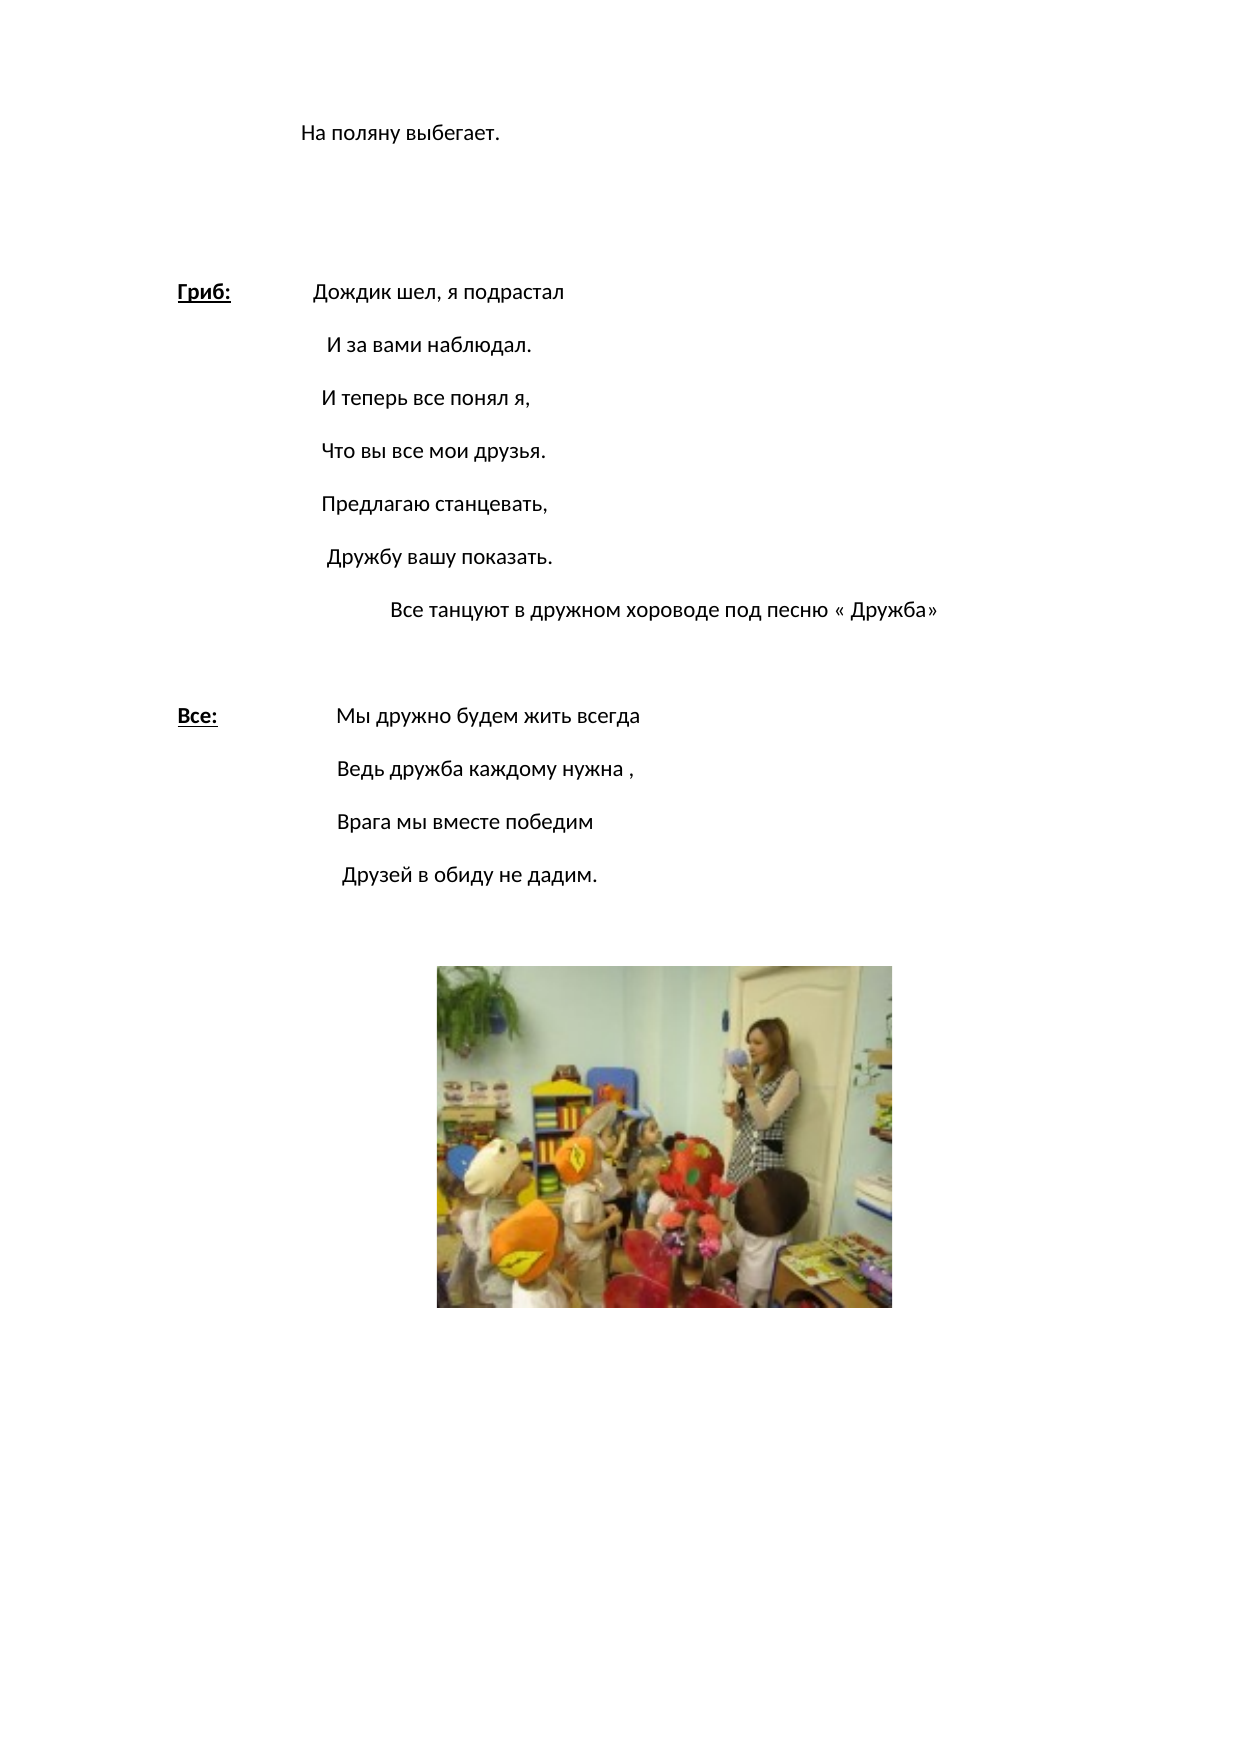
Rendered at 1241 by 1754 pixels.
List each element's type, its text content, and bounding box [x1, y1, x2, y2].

text Предлагаю станцевать, [177, 489, 1152, 517]
text Все: Мы дружно будем жить всегда [177, 701, 1152, 729]
text Что вы все мои друзья. [177, 436, 1152, 464]
text И теперь все понял я, [177, 383, 1152, 411]
text Гриб: Дождик шел, я подрастал [177, 277, 1152, 305]
picture [436, 966, 893, 1308]
text Дружбу вашу показать. [177, 542, 1152, 570]
text Врага мы вместе победим [177, 807, 1152, 835]
text На поляну выбегает. [177, 118, 1152, 146]
text Все танцуют в дружном хороводе под песню « Дружба» [177, 595, 1152, 623]
text Ведь дружба каждому нужна , [177, 754, 1152, 782]
text И за вами наблюдал. [177, 330, 1152, 358]
text Друзей в обиду не дадим. [177, 860, 1152, 888]
